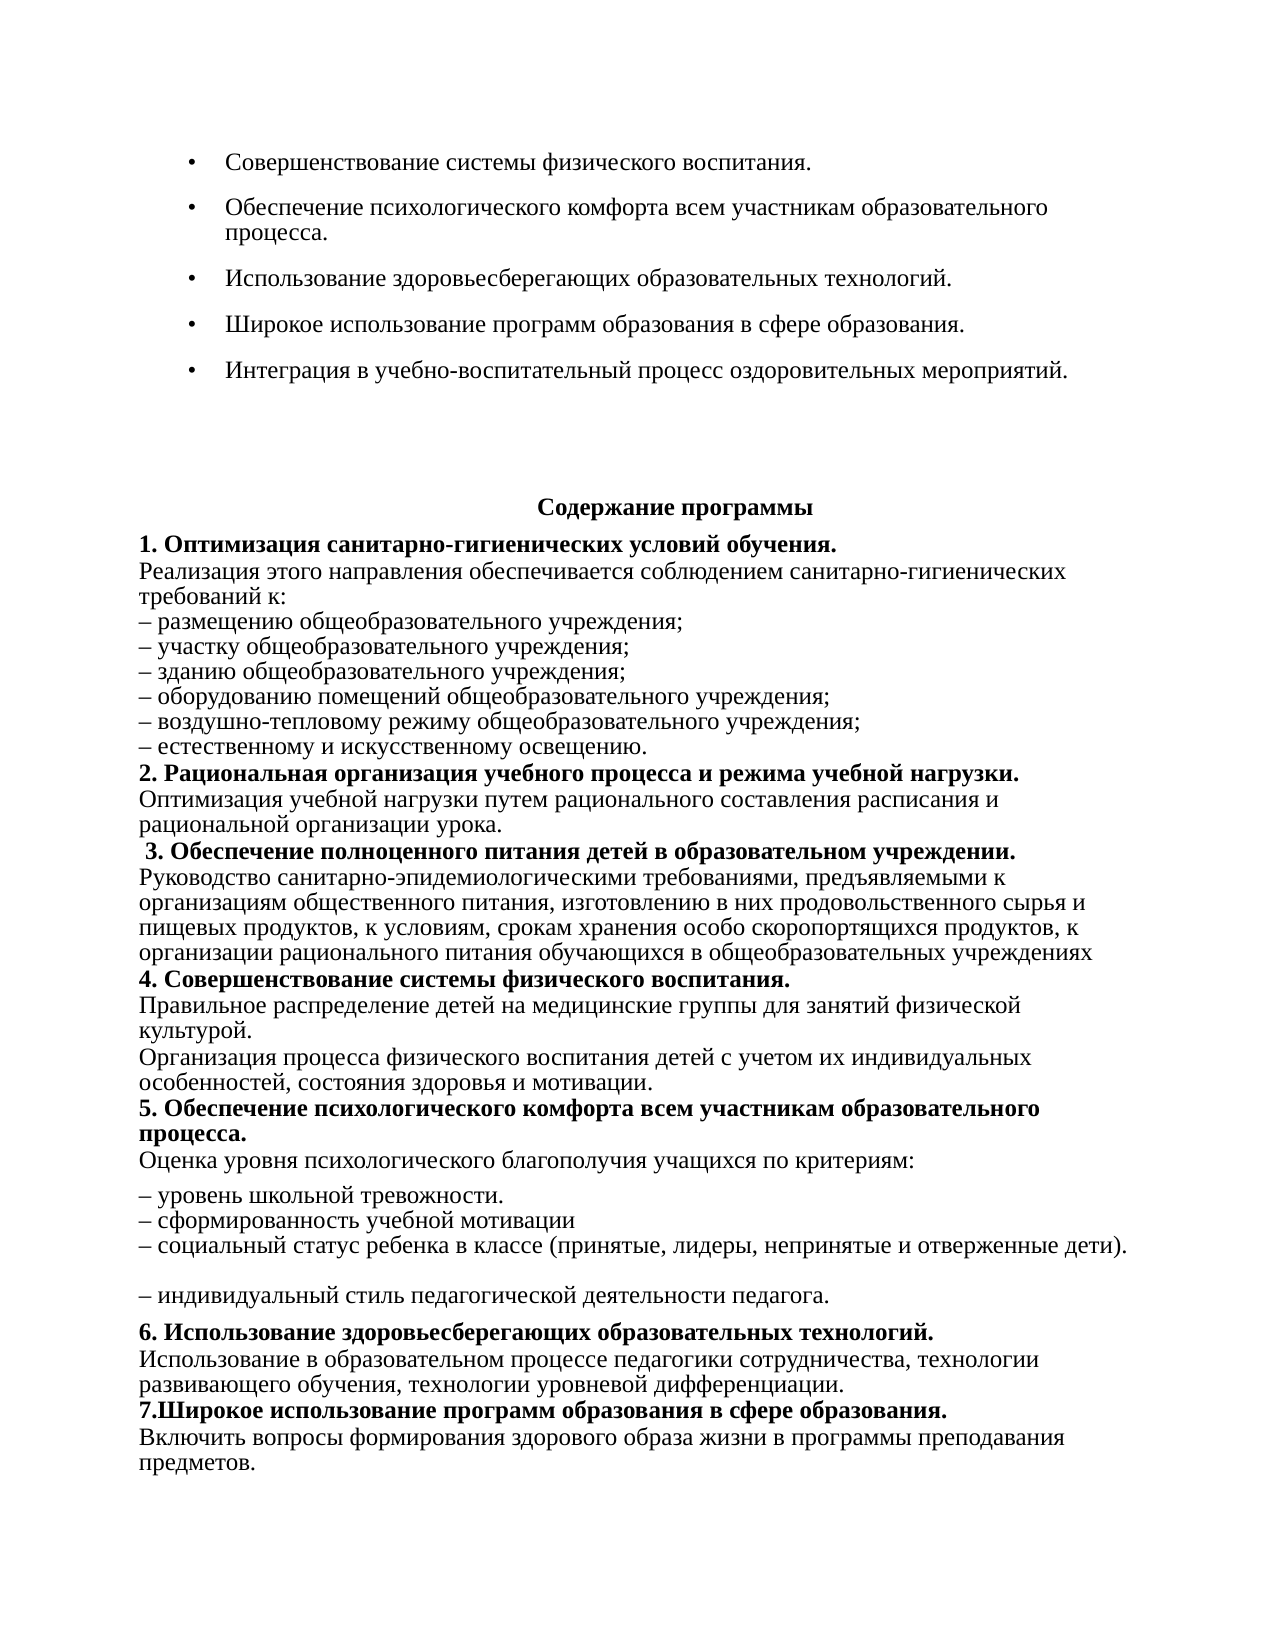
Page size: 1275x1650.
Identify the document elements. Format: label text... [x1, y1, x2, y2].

table_cell Правильное распределение детей на медицинские группы для занятий физической культурой. [140, 994, 1131, 1044]
table_cell Руководство санитарно-эпидемиологическими требованиями, предъявляемыми к организациям общественного питания, изготовлению в них продовольственного сырья и пищевых продуктов, к условиям, срокам хранения особо скоропортящихся продуктов, к организации рационального питания обучающихся в общеобразовательных учреждениях [140, 866, 1131, 966]
table_cell 6. Использование здоровьесберегающих образовательных технологий. [140, 1321, 1131, 1346]
table_header 1. Оптимизация санитарно-гигиенических условий обучения. [140, 533, 1131, 558]
table_cell Реализация этого направления обеспечивается соблюдением санитарно-гигиенических требований к: – размещению общеобразовательного учреждения; – участку общеобразовательного учреждения; – зданию общеобразовательного учреждения; – оборудованию помещений общеобразовательного учреждения; – воздушно-тепловому режиму общеобразовательного учреждения; – естественному и искусственному освещению. [140, 560, 1131, 759]
list Совершенствование системы физического воспитания. [187, 150, 1125, 175]
table_cell 3. Обеспечение полноценного питания детей в образовательном учреждении. [140, 839, 1131, 864]
table_cell Оптимизация учебной нагрузки путем рационального составления расписания и рациональной организации урока. [140, 788, 1131, 837]
table_cell 7.Широкое использование программ образования в сфере образования. [140, 1399, 1131, 1424]
list Использование здоровьесберегающих образовательных технологий. [187, 267, 1125, 292]
table_cell Организация процесса физического воспитания детей с учетом их индивидуальных особенностей, состояния здоровья и мотивации. [140, 1045, 1131, 1095]
table_cell 4. Совершенствование системы физического воспитания. [140, 967, 1131, 992]
table_cell Включить вопросы формирования здорового образа жизни в программы преподавания предметов. [140, 1426, 1131, 1476]
table_cell Использование в образовательном процессе педагогики сотрудничества, технологии развивающего обучения, технологии уровневой дифференциации. [140, 1347, 1131, 1397]
table_cell Оценка уровня психологического благополучия учащихся по критериям: – уровень школьной тревожности. – сформированность учебной мотивации – социальный статус ребенка в классе (принятые, лидеры, непринятые и отверженные дети). – индивидуальный стиль педагогической деятельности педагога. [140, 1148, 1131, 1319]
list Широкое использование программ образования в сфере образования. [187, 312, 1125, 337]
list Обеспечение психологического комфорта всем участникам образовательного процесса. [187, 196, 1125, 246]
text Содержание программы [225, 496, 1125, 521]
list Интеграция в учебно-воспитательный процесс оздоровительных мероприятий. [187, 358, 1125, 383]
table_cell 2. Рациональная организация учебного процесса и режима учебной нагрузки. [140, 761, 1131, 786]
table_cell 5. Обеспечение психологического комфорта всем участникам образовательного процесса. [140, 1097, 1131, 1147]
